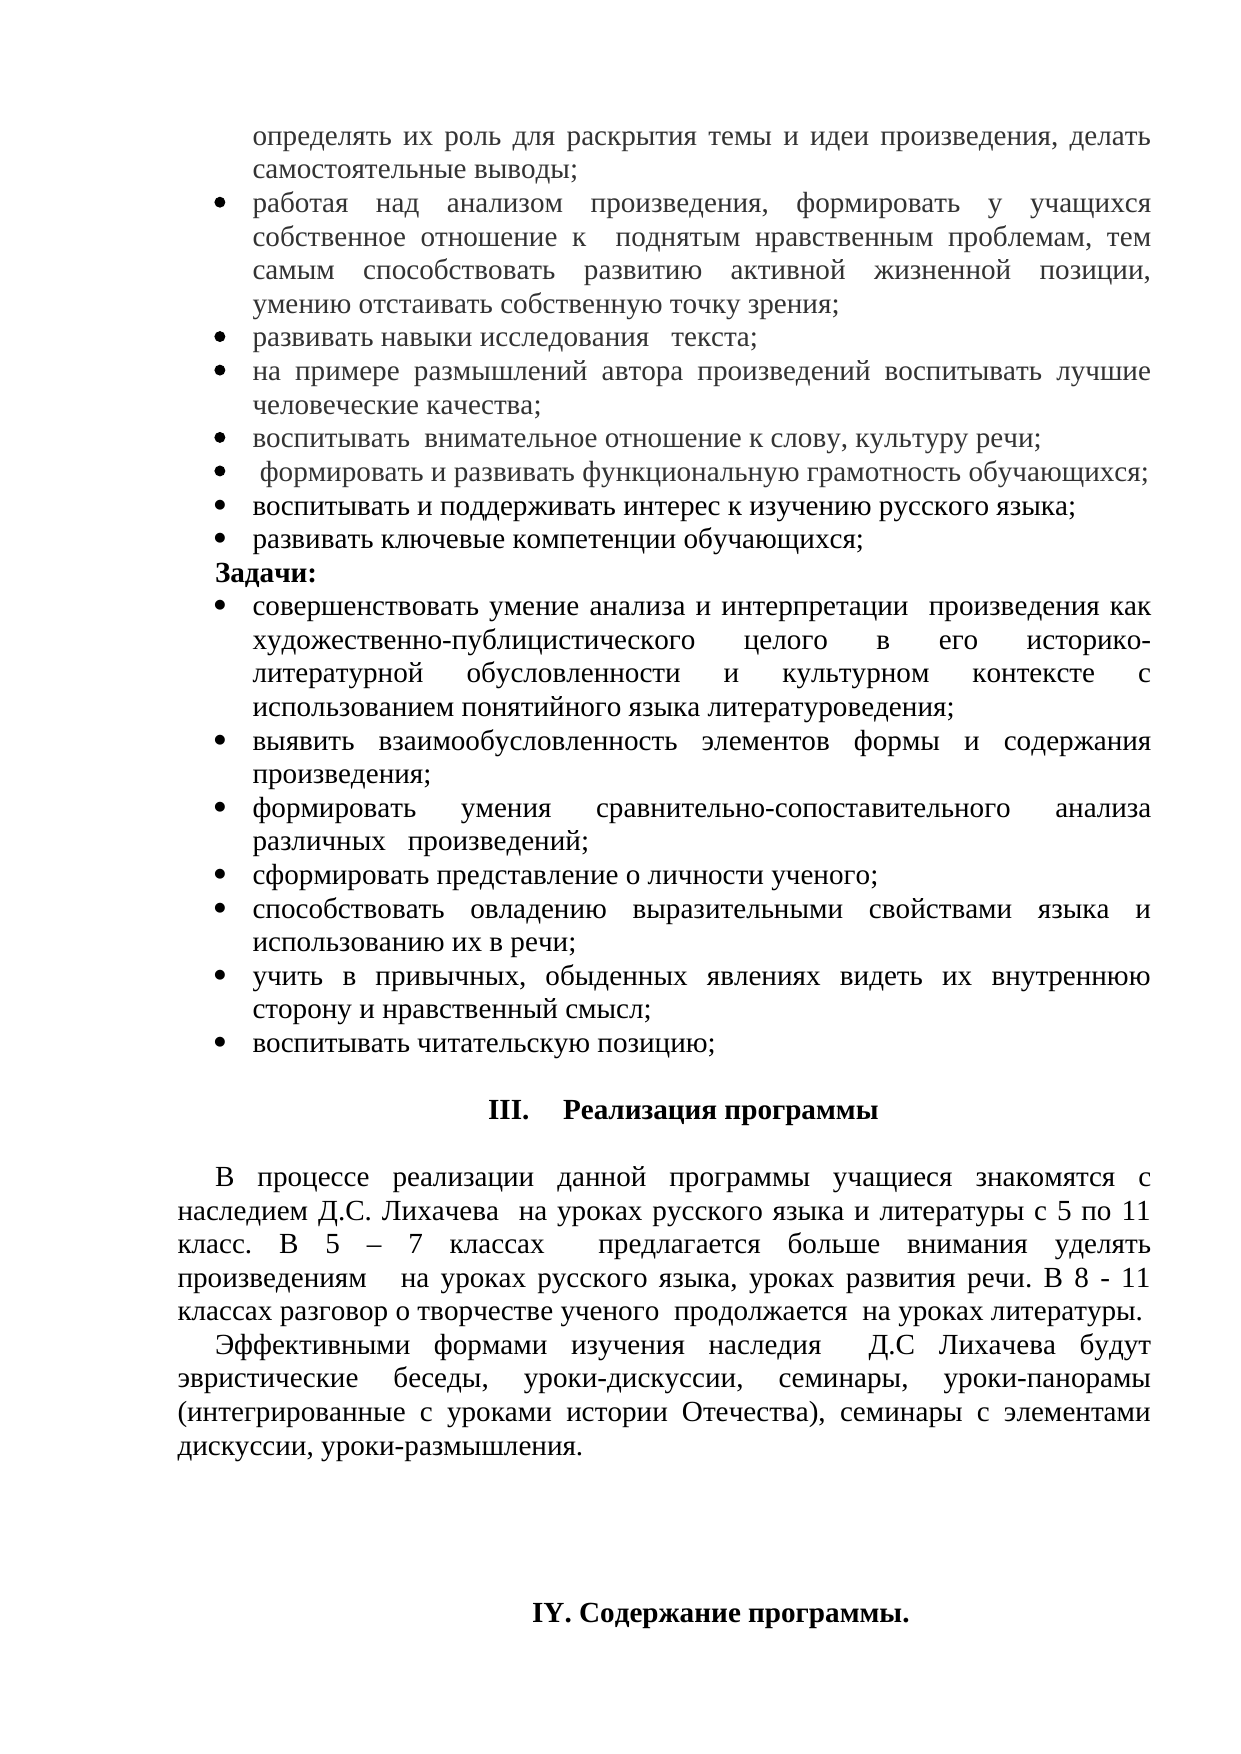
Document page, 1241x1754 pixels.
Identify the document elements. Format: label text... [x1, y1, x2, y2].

list развивать ключевые компетенции обучающихся; [215, 521, 1152, 555]
list формировать и развивать функциональную грамотность обучающихся; [215, 454, 1152, 488]
list выявить взаимообусловленность элементов формы и содержания произведения; [215, 723, 1152, 790]
list воспитывать внимательное отношение к слову, культуру речи; [215, 420, 1152, 454]
list Реализация программы [215, 1092, 1152, 1126]
text В процессе реализации данной программы учащиеся знакомятся с наследием Д.С. Лихачева на уроках русского языка и литературы с 5 по 11 класс. В 5 – 7 классах предлагается больше внимания уделять произведениям на уроках русского языка, уроках развития речи. В 8 - 11 классах разговор о творчестве ученого продолжается на уроках литературы. [177, 1159, 1152, 1327]
list способствовать овладению выразительными свойствами языка и использованию их в речи; [215, 891, 1152, 958]
list на примере размышлений автора произведений воспитывать лучшие человеческие качества; [215, 353, 1152, 420]
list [215, 118, 1152, 185]
list работая над анализом произведения, формировать у учащихся собственное отношение к поднятым нравственным проблемам, тем самым способствовать развитию активной жизненной позиции, умению отстаивать собственную точку зрения; [215, 185, 1152, 319]
list воспитывать читательскую позицию; [215, 1025, 1152, 1059]
list воспитывать и поддерживать интерес к изучению русского языка; [215, 488, 1152, 521]
list IY. Содержание программы. [290, 1595, 1152, 1629]
list сформировать представление о личности ученого; [215, 857, 1152, 891]
list совершенствовать умение анализа и интерпретации произведения как художественно-публицистического целого в его историко-литературной обусловленности и культурном контексте с использованием понятийного языка литературоведения; [215, 588, 1152, 723]
text Эффективными формами изучения наследия Д.С Лихачева будут эвристические беседы, уроки-дискуссии, семинары, уроки-панорамы (интегрированные с уроками истории Отечества), семинары с элементами дискуссии, уроки-размышления. [177, 1327, 1152, 1461]
list учить в привычных, обыденных явлениях видеть их внутреннюю сторону и нравственный смысл; [215, 958, 1152, 1025]
list развивать навыки исследования текста; [215, 319, 1152, 353]
list формировать умения сравнительно-сопоставительного анализа различных произведений; [215, 790, 1152, 857]
text Задачи: [215, 555, 1152, 588]
